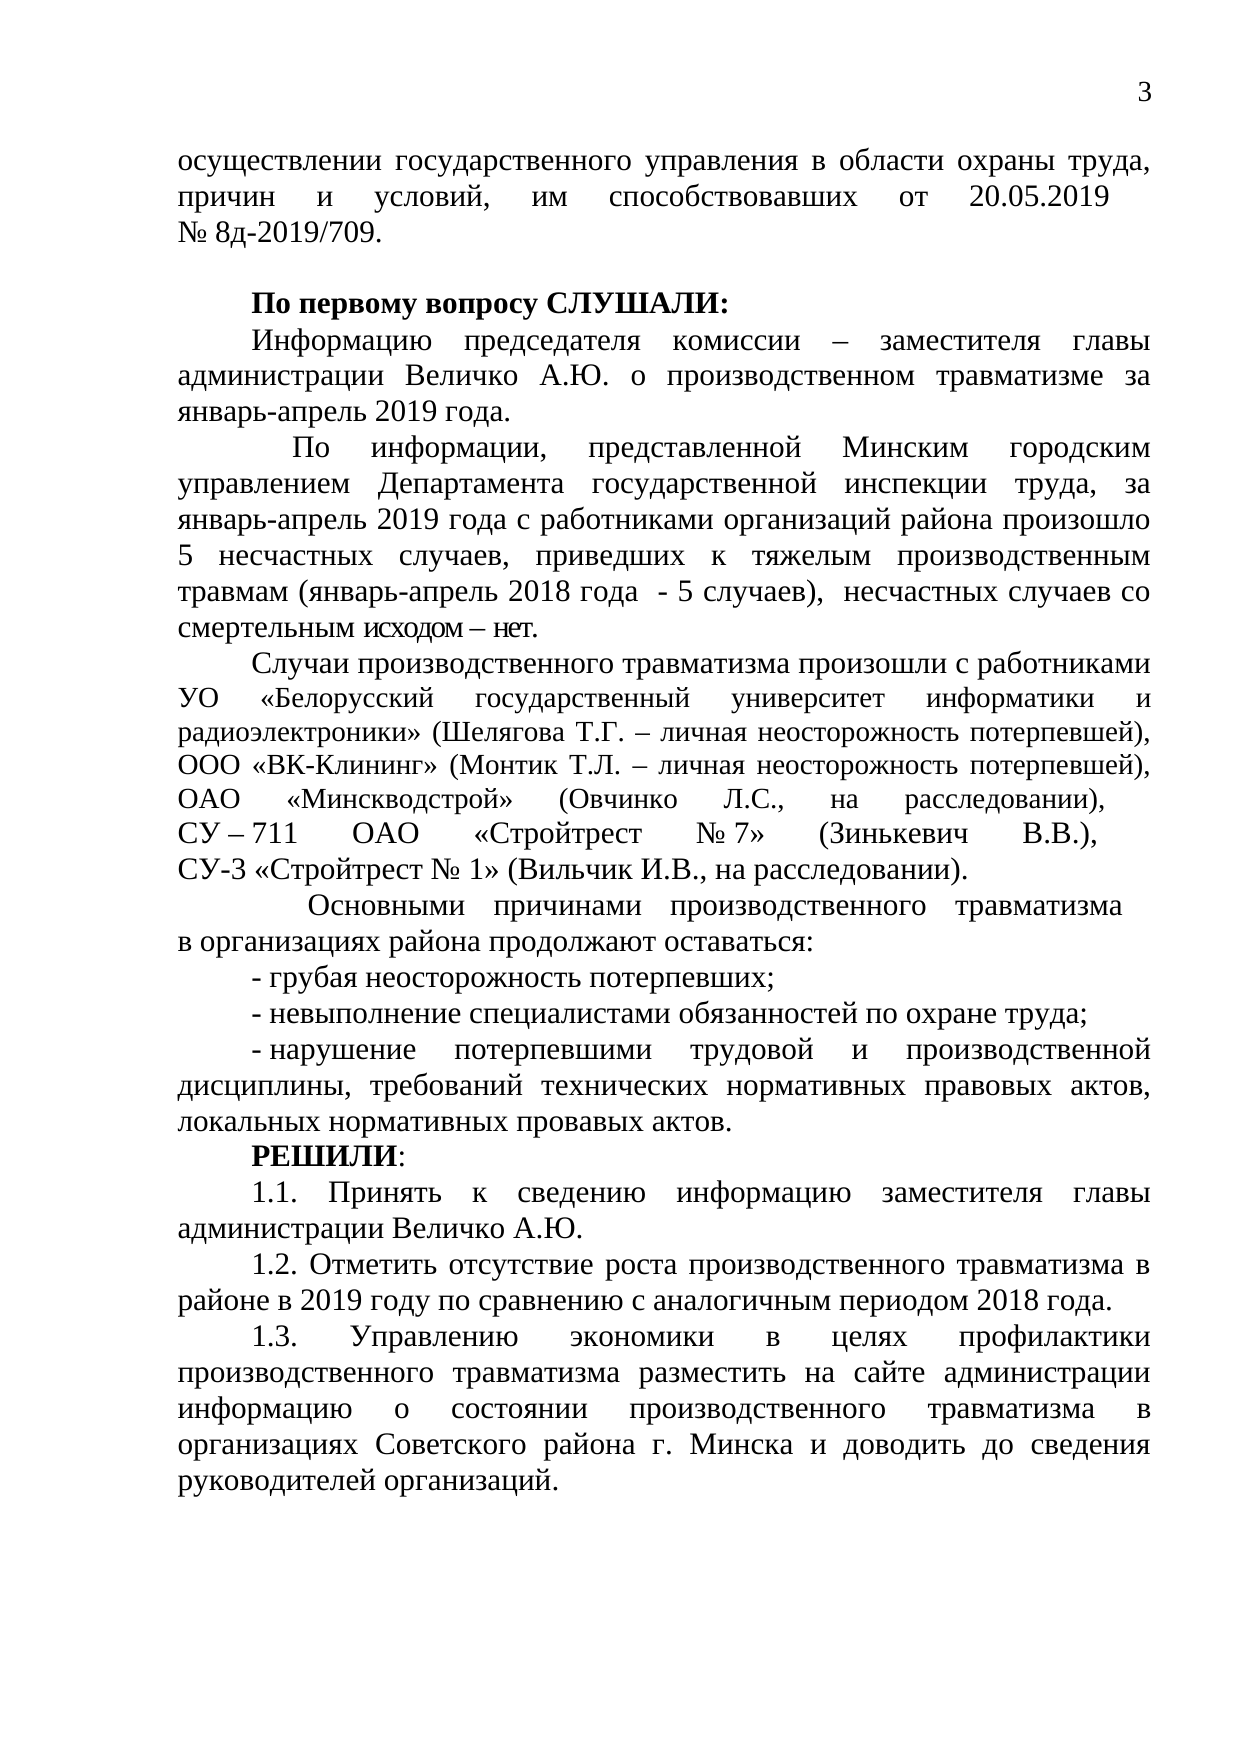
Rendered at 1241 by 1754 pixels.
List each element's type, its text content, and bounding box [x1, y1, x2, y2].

text Информацию председателя комиссии – заместителя главы администрации Величко А.Ю. о производственном травматизме за январь-апрель 2019 года. [177, 321, 1152, 428]
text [177, 141, 1152, 249]
text По первому вопросу СЛУШАЛИ: [177, 285, 1152, 321]
text 1.3. Управлению экономики в целях профилактики производственного травматизма разместить на сайте администрации информацию о состоянии производственного травматизма в организациях Советского района г. Минска и доводить до сведения руководителей организаций. [177, 1317, 1152, 1497]
text 1.2. Отметить отсутствие роста производственного травматизма в районе в 2019 году по сравнению с аналогичным периодом 2018 года. [177, 1246, 1152, 1317]
text 1.1. Принять к сведению информацию заместителя главы администрации Величко А.Ю. [177, 1174, 1152, 1246]
text - нарушение потерпевшими трудовой и производственной дисциплины, требований технических нормативных правовых актов, локальных нормативных провавых актов. [177, 1030, 1152, 1138]
text - невыполнение специалистами обязанностей по охране труда; [177, 994, 1152, 1030]
text Основными причинами производственного травматизма в организациях района продолжают оставаться: [177, 886, 1152, 958]
text РЕШИЛИ: [177, 1138, 1152, 1174]
text - грубая неосторожность потерпевших; [177, 958, 1152, 994]
text По информации, представленной Минским городским управлением Департамента государственной инспекции труда, за январь-апрель 2019 года с работниками организаций района произошло 5 несчастных случаев, приведших к тяжелым производственным травмам (январь-апрель 2018 года - 5 случаев), несчастных случаев со смертельным исходом – нет. [177, 428, 1152, 644]
text Случаи производственного травматизма произошли с работниками УО «Белорусский государственный университет информатики и радиоэлектроники» (Шелягова Т.Г. – личная неосторожность потерпевшей), ООО «ВК-Клининг» (Монтик Т.Л. – личная неосторожность потерпевшей), ОАО «Минскводстрой» (Овчинко Л.С., на расследовании), СУ – 711 ОАО «Стройтрест № 7» (Зинькевич В.В.), СУ-3 «Стройтрест № 1» (Вильчик И.В., на расследовании). [177, 644, 1152, 886]
